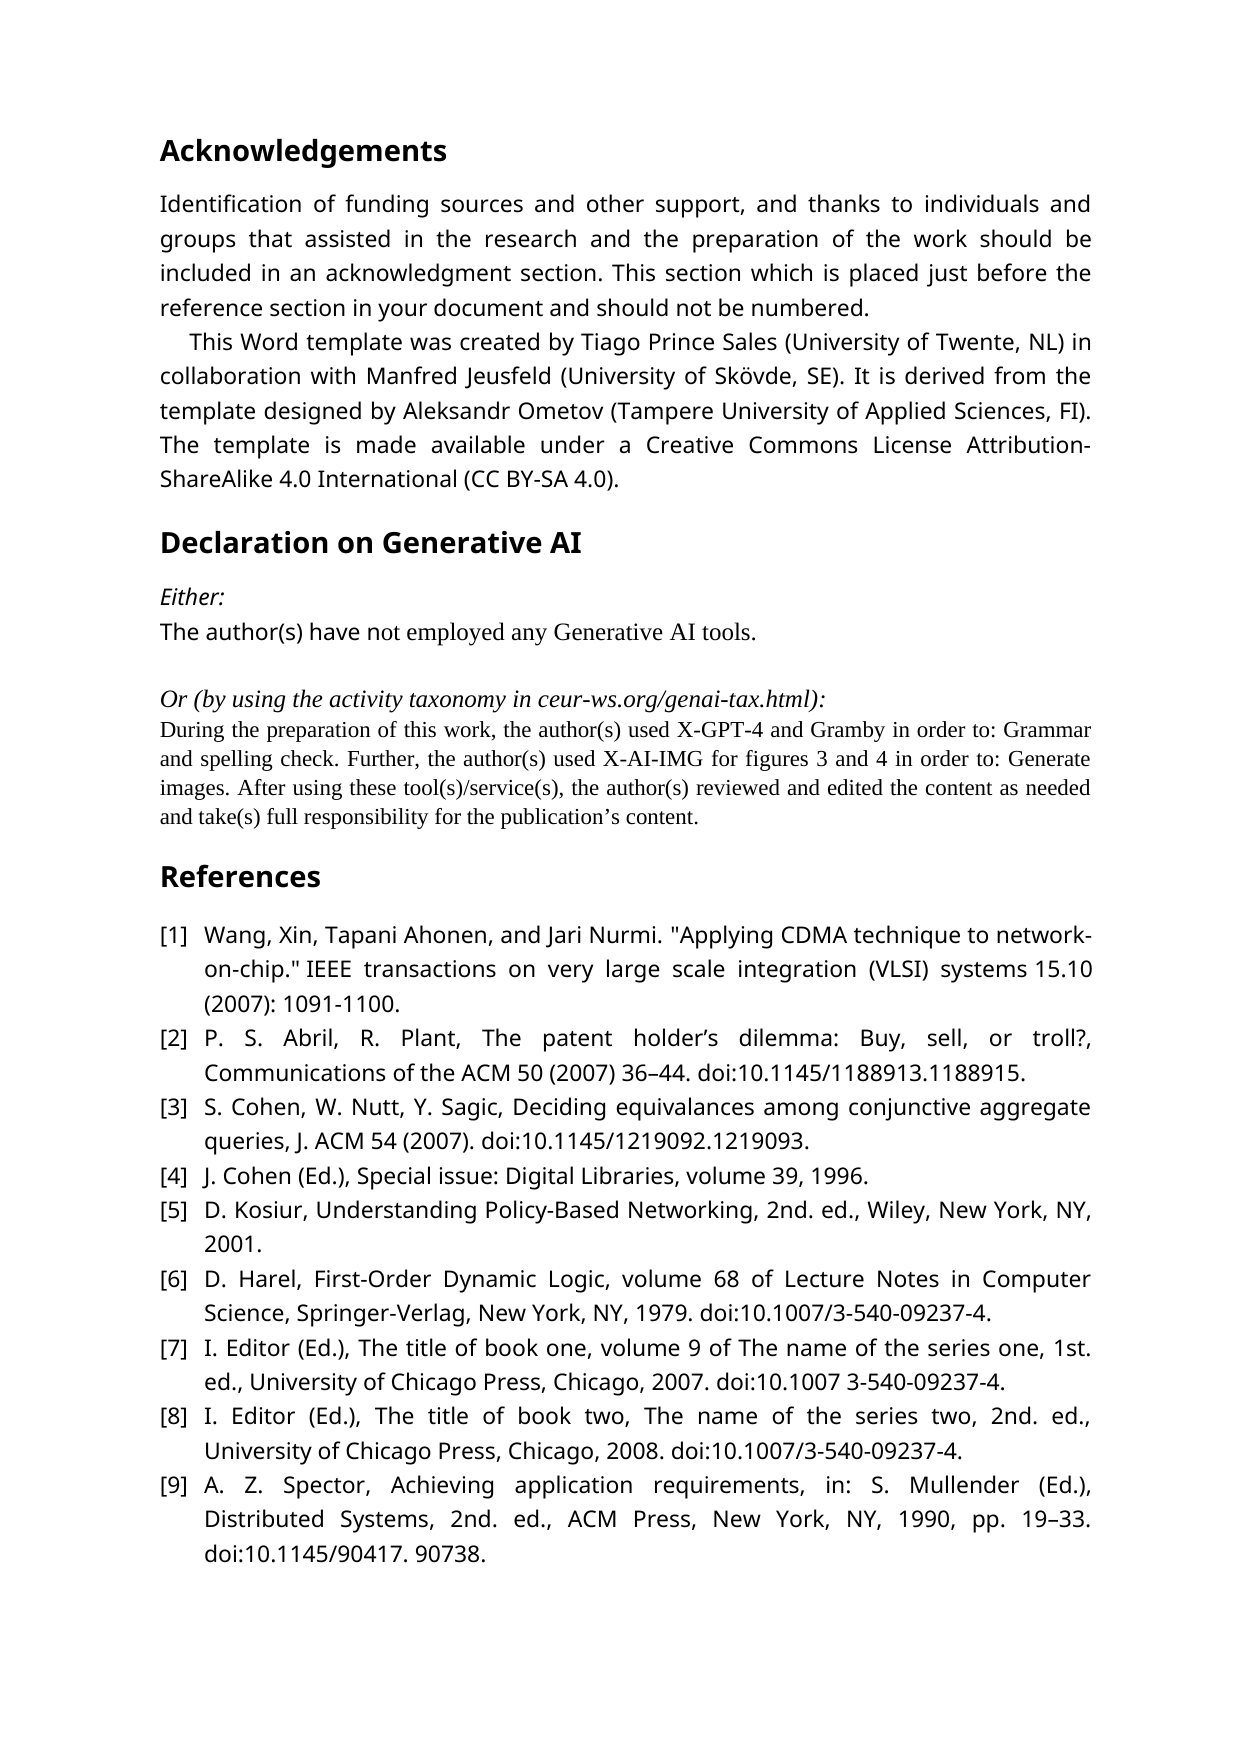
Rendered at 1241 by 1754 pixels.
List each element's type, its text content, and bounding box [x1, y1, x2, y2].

text Either: [159, 581, 1093, 612]
text Or (by using the activity taxonomy in ceur-ws.org/genai-tax.html): [159, 684, 1093, 713]
text I. Editor (Ed.), The title of book two, The name of the series two, 2nd. ed., University of Chicago Press, Chicago, 2008. doi:10.1007/3-540-09237-4. [159, 1400, 1093, 1466]
text J. Cohen (Ed.), Special issue: Digital Libraries, volume 39, 1996. [159, 1160, 1093, 1191]
text S. Cohen, W. Nutt, Y. Sagic, Deciding equivalances among conjunctive aggregate queries, J. ACM 54 (2007). doi:10.1145/1219092.1219093. [159, 1091, 1093, 1157]
text P. S. Abril, R. Plant, The patent holder’s dilemma: Buy, sell, or troll?, Communications of the ACM 50 (2007) 36–44. doi:10.1145/1188913.1188915. [159, 1022, 1093, 1088]
subtitle Declaration on Generative AI [159, 523, 1093, 562]
text I. Editor (Ed.), The title of book one, volume 9 of The name of the series one, 1st. ed., University of Chicago Press, Chicago, 2007. doi:10.1007 3-540-09237-4. [159, 1332, 1093, 1397]
text During the preparation of this work, the author(s) used X-GPT-4 and Gramby in order to: Grammar and spelling check. Further, the author(s) used X-AI-IMG for figures 3 and 4 in order to: Generate images. After using these tool(s)/service(s), the author(s) reviewed and edited the content as needed and take(s) full responsibility for the publication’s content. [159, 716, 1093, 829]
text This Word template was created by Tiago Prince Sales (University of Twente, NL) in collaboration with Manfred Jeusfeld (University of Skövde, SE). It is derived from the template designed by Aleksandr Ometov (Tampere University of Applied Sciences, FI). The template is made available under a Creative Commons License Attribution-ShareAlike 4.0 International (CC BY-SA 4.0). [159, 326, 1093, 494]
subtitle Acknowledgements [159, 130, 1093, 169]
list Wang, Xin, Tapani Ahonen, and Jari Nurmi. "Applying CDMA technique to network-on-chip." IEEE transactions on very large scale integration (VLSI) systems 15.10 (2007): 1091-1100. [159, 919, 1093, 1019]
text D. Harel, First-Order Dynamic Logic, volume 68 of Lecture Notes in Computer Science, Springer-Verlag, New York, NY, 1979. doi:10.1007/3-540-09237-4. [159, 1263, 1093, 1328]
text A. Z. Spector, Achieving application requirements, in: S. Mullender (Ed.), Distributed Systems, 2nd. ed., ACM Press, New York, NY, 1990, pp. 19–33. doi:10.1145/90417. 90738. [159, 1469, 1093, 1569]
text D. Kosiur, Understanding Policy-Based Networking, 2nd. ed., Wiley, New York, NY, 2001. [159, 1194, 1093, 1260]
text The author(s) have not employed any Generative AI tools. [159, 616, 1093, 647]
text Identification of funding sources and other support, and thanks to individuals and groups that assisted in the research and the preparation of the work should be included in an acknowledgment section. This section which is placed just before the reference section in your document and should not be numbered. [159, 188, 1093, 323]
subtitle References [159, 857, 1093, 896]
